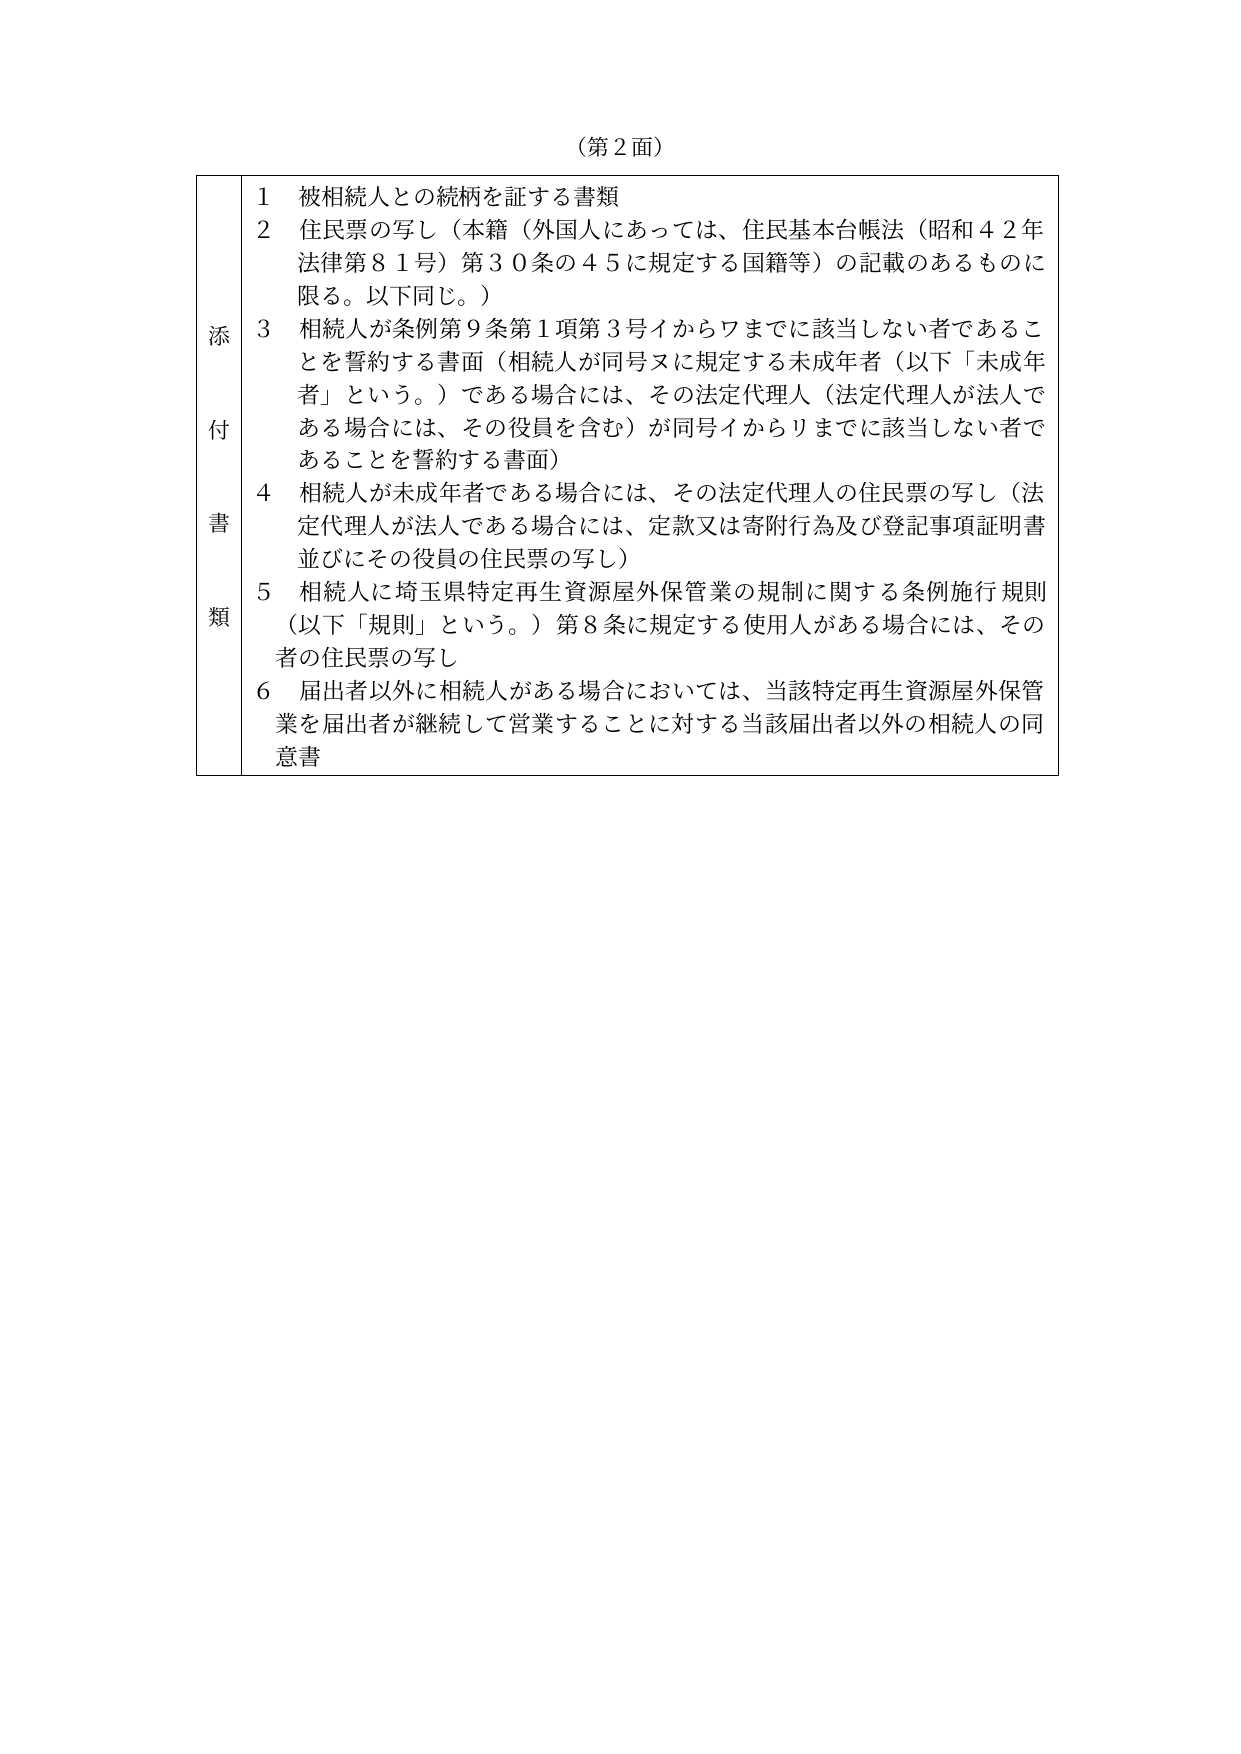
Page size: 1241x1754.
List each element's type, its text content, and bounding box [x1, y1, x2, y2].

text （第２面） [177, 127, 1063, 164]
